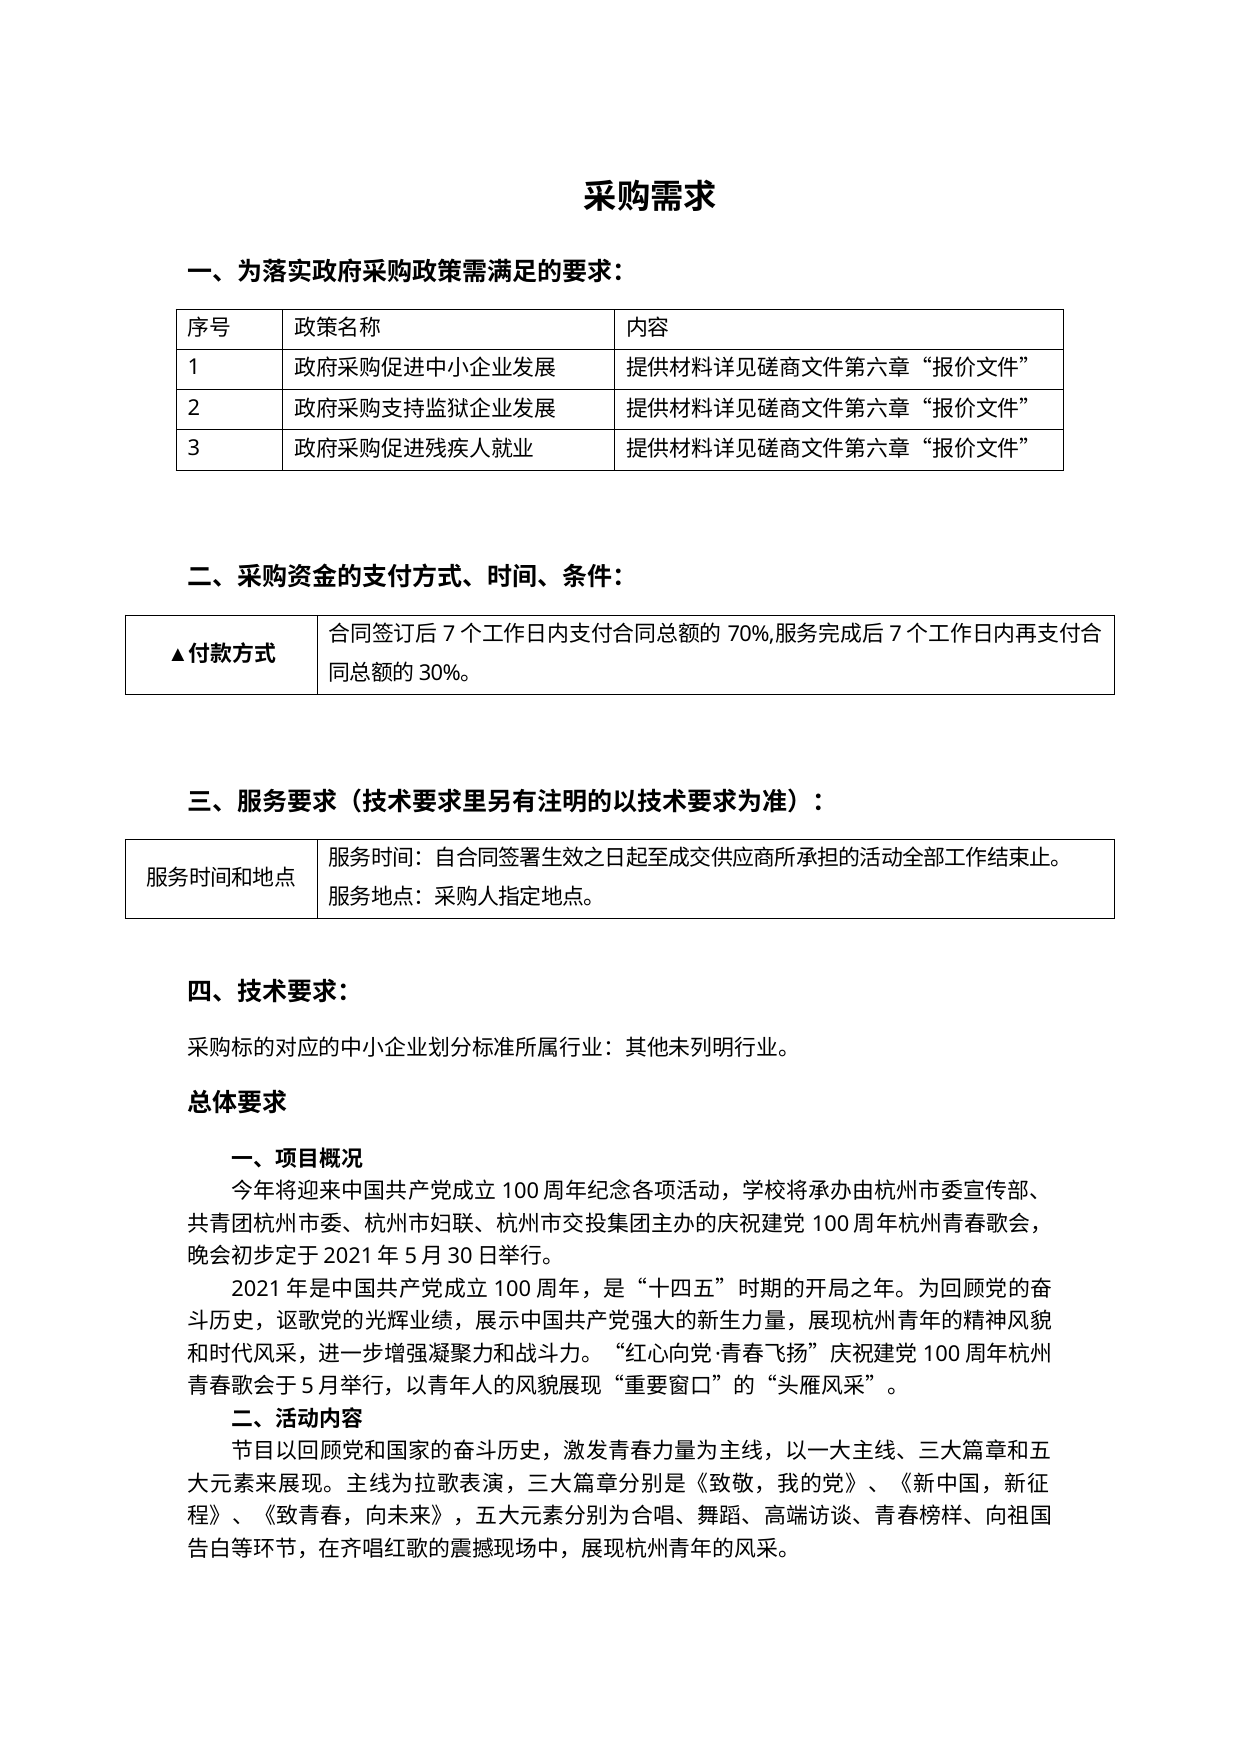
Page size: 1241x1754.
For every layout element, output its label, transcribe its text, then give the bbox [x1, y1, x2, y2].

table_cell 2 [177, 390, 282, 429]
table_cell 提供材料详见磋商文件第六章“报价文件” [615, 390, 1063, 429]
table_header 服务时间：自合同签署生效之日起至成交供应商所承担的活动全部工作结束止。 服务地点：采购人指定地点。 [318, 840, 1114, 918]
text 采购需求 [187, 162, 1046, 227]
table_cell 政府采购支持监狱企业发展 [283, 390, 614, 429]
text 四、技术要求： [187, 957, 1053, 1022]
text 2021年是中国共产党成立100周年，是“十四五”时期的开局之年。为回顾党的奋斗历史，讴歌党的光辉业绩，展示中国共产党强大的新生力量，展现杭州青年的精神风貌和时代风采，进一步增强凝聚力和战斗力。“红心向党·青春飞扬”庆祝建党100周年杭州青春歌会于5月举行，以青年人的风貌展现“重要窗口”的“头雁风采”。 [187, 1270, 1053, 1400]
list 活动内容 [187, 1400, 1053, 1433]
table_header 服务时间和地点 [126, 840, 317, 918]
text 一、为落实政府采购政策需满足的要求： [187, 237, 1053, 302]
table_cell 1 [177, 350, 282, 389]
text 采购标的对应的中小企业划分标准所属行业：其他未列明行业。 [187, 1029, 1053, 1062]
table_header 合同签订后7个工作日内支付合同总额的70%,服务完成后7个工作日内再支付合同总额的30%。 [318, 616, 1114, 694]
table_header ▲付款方式 [126, 616, 317, 694]
text 总体要求 [187, 1068, 1053, 1133]
table_cell 政府采购促进残疾人就业 [283, 430, 614, 469]
table_header 内容 [615, 310, 1063, 349]
text 二、采购资金的支付方式、时间、条件： [187, 542, 1053, 607]
table_cell 提供材料详见磋商文件第六章“报价文件” [615, 350, 1063, 389]
text 今年将迎来中国共产党成立100周年纪念各项活动，学校将承办由杭州市委宣传部、共青团杭州市委、杭州市妇联、杭州市交投集团主办的庆祝建党100周年杭州青春歌会，晚会初步定于2021年 5月30日举行。 [187, 1173, 1053, 1270]
table_cell 政府采购促进中小企业发展 [283, 350, 614, 389]
table_header 序号 [177, 310, 282, 349]
text 三、服务要求（技术要求里另有注明的以技术要求为准）： [187, 767, 1053, 832]
table_cell 3 [177, 430, 282, 469]
table_cell 提供材料详见磋商文件第六章“报价文件” [615, 430, 1063, 469]
table_header 政策名称 [283, 310, 614, 349]
text 节目以回顾党和国家的奋斗历史，激发青春力量为主线，以一大主线、三大篇章和五大元素来展现。主线为拉歌表演，三大篇章分别是《致敬，我的党》、《新中国，新征程》、《致青春，向未来》，五大元素分别为合唱、舞蹈、高端访谈、青春榜样、向祖国告白等环节，在齐唱红歌的震撼现场中，展现杭州青年的风采。 [187, 1433, 1053, 1563]
list 项目概况 [187, 1140, 1053, 1173]
